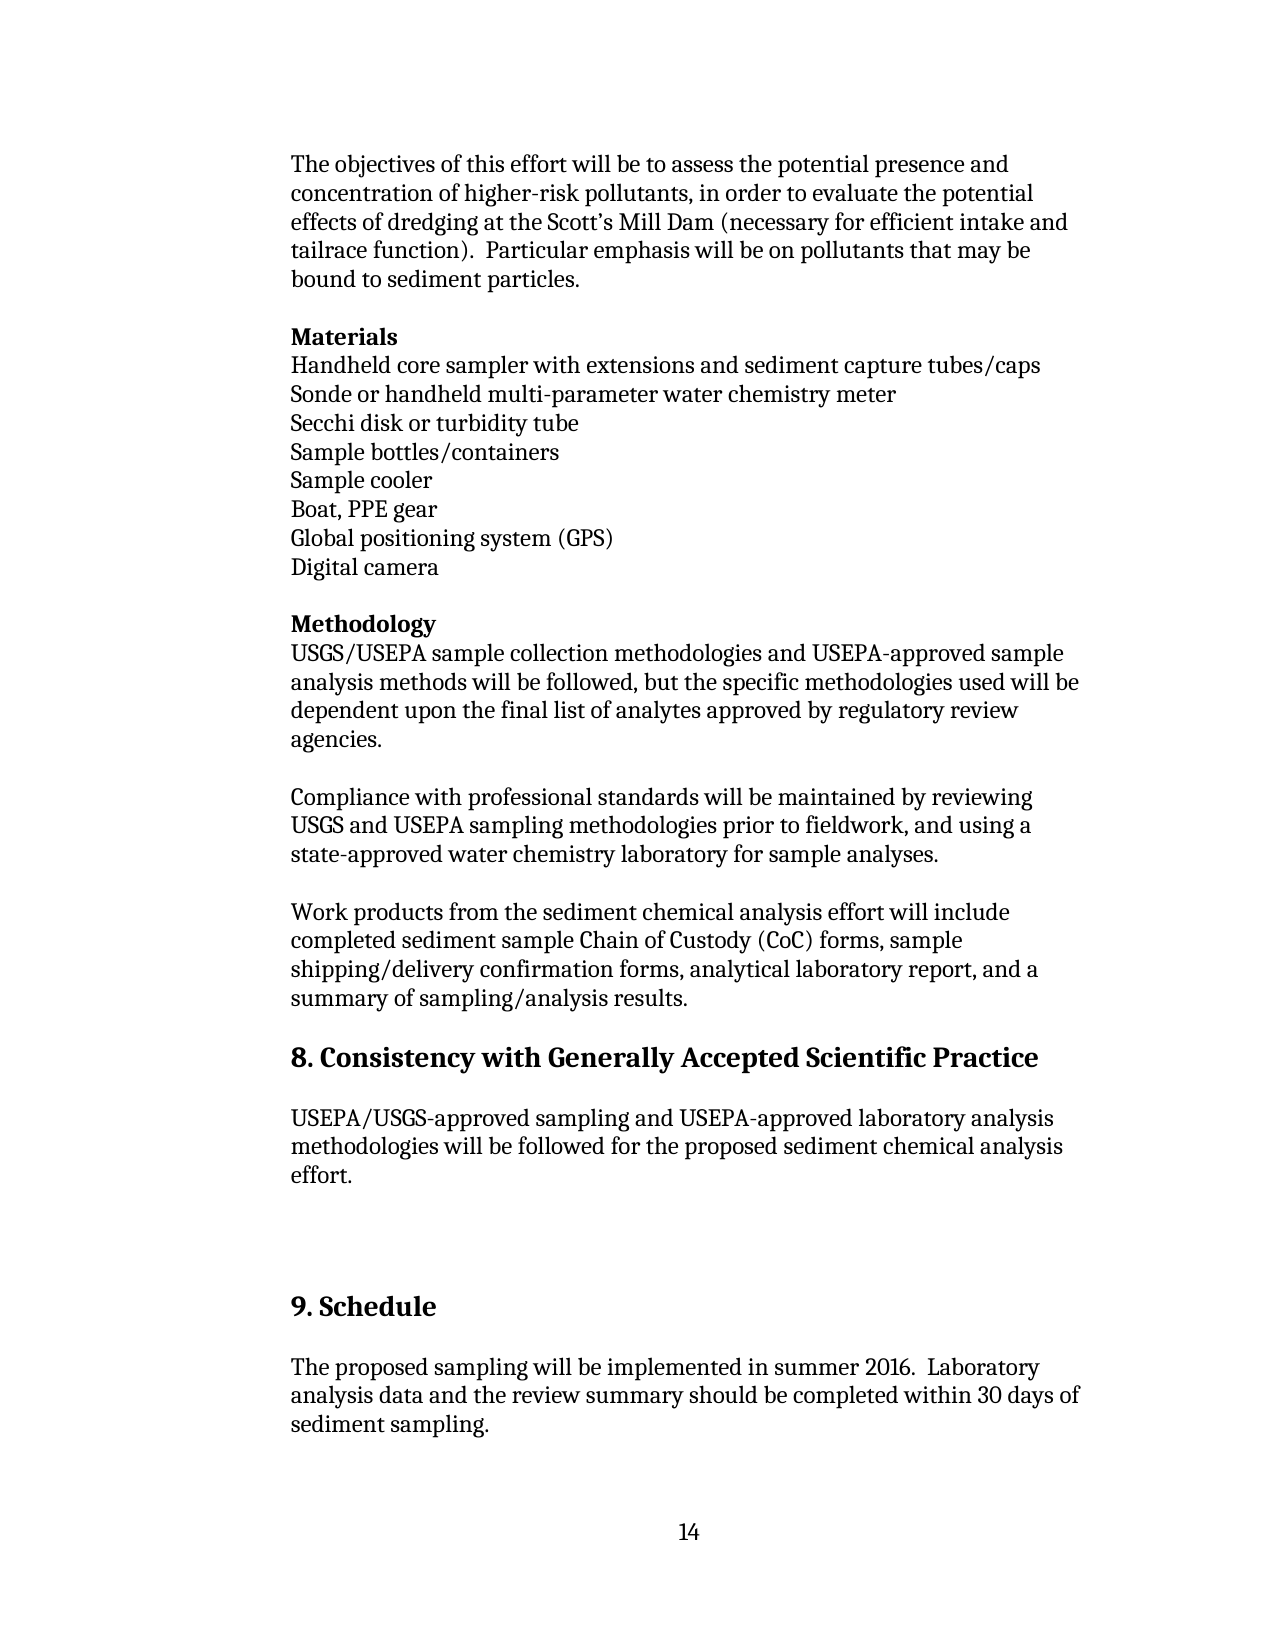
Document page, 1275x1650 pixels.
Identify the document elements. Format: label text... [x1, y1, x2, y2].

text Compliance with professional standards will be maintained by reviewing USGS and USEPA sampling methodologies prior to fieldwork, and using a state-approved water chemistry laboratory for sample analyses. [291, 782, 1087, 869]
text 9. Schedule [291, 1290, 1087, 1324]
text Global positioning system (GPS) [291, 524, 1087, 552]
text USGS/USEPA sample collection methodologies and USEPA-approved sample analysis methods will be followed, but the specific methodologies used will be dependent upon the final list of analytes approved by regulatory review agencies. [291, 639, 1087, 754]
text Boat, PPE gear [291, 495, 1087, 524]
text Work products from the sediment chemical analysis effort will include completed sediment sample Chain of Custody (CoC) forms, sample shipping/delivery confirmation forms, analytical laboratory report, and a summary of sampling/analysis results. [291, 897, 1087, 1012]
text Sample cooler [291, 466, 1087, 495]
text 8. Consistency with Generally Accepted Scientific Practice [291, 1041, 1087, 1075]
text The objectives of this effort will be to assess the potential presence and concentration of higher-risk pollutants, in order to evaluate the potential effects of dredging at the Scott’s Mill Dam (necessary for efficient intake and tailrace function). Particular emphasis will be on pollutants that may be bound to sediment particles. [291, 150, 1087, 294]
text Handheld core sampler with extensions and sediment capture tubes/caps [291, 351, 1087, 380]
text The proposed sampling will be implemented in summer 2016. Laboratory analysis data and the review summary should be completed within 30 days of sediment sampling. [291, 1353, 1087, 1439]
text Materials [291, 322, 1087, 351]
text Methodology [291, 610, 1087, 639]
text Sonde or handheld multi-parameter water chemistry meter [291, 380, 1087, 409]
text USEPA/USGS-approved sampling and USEPA-approved laboratory analysis methodologies will be followed for the proposed sediment chemical analysis effort. [291, 1103, 1087, 1190]
text Sample bottles/containers [291, 437, 1087, 466]
text Digital camera [291, 552, 1087, 581]
text Secchi disk or turbidity tube [291, 409, 1087, 437]
